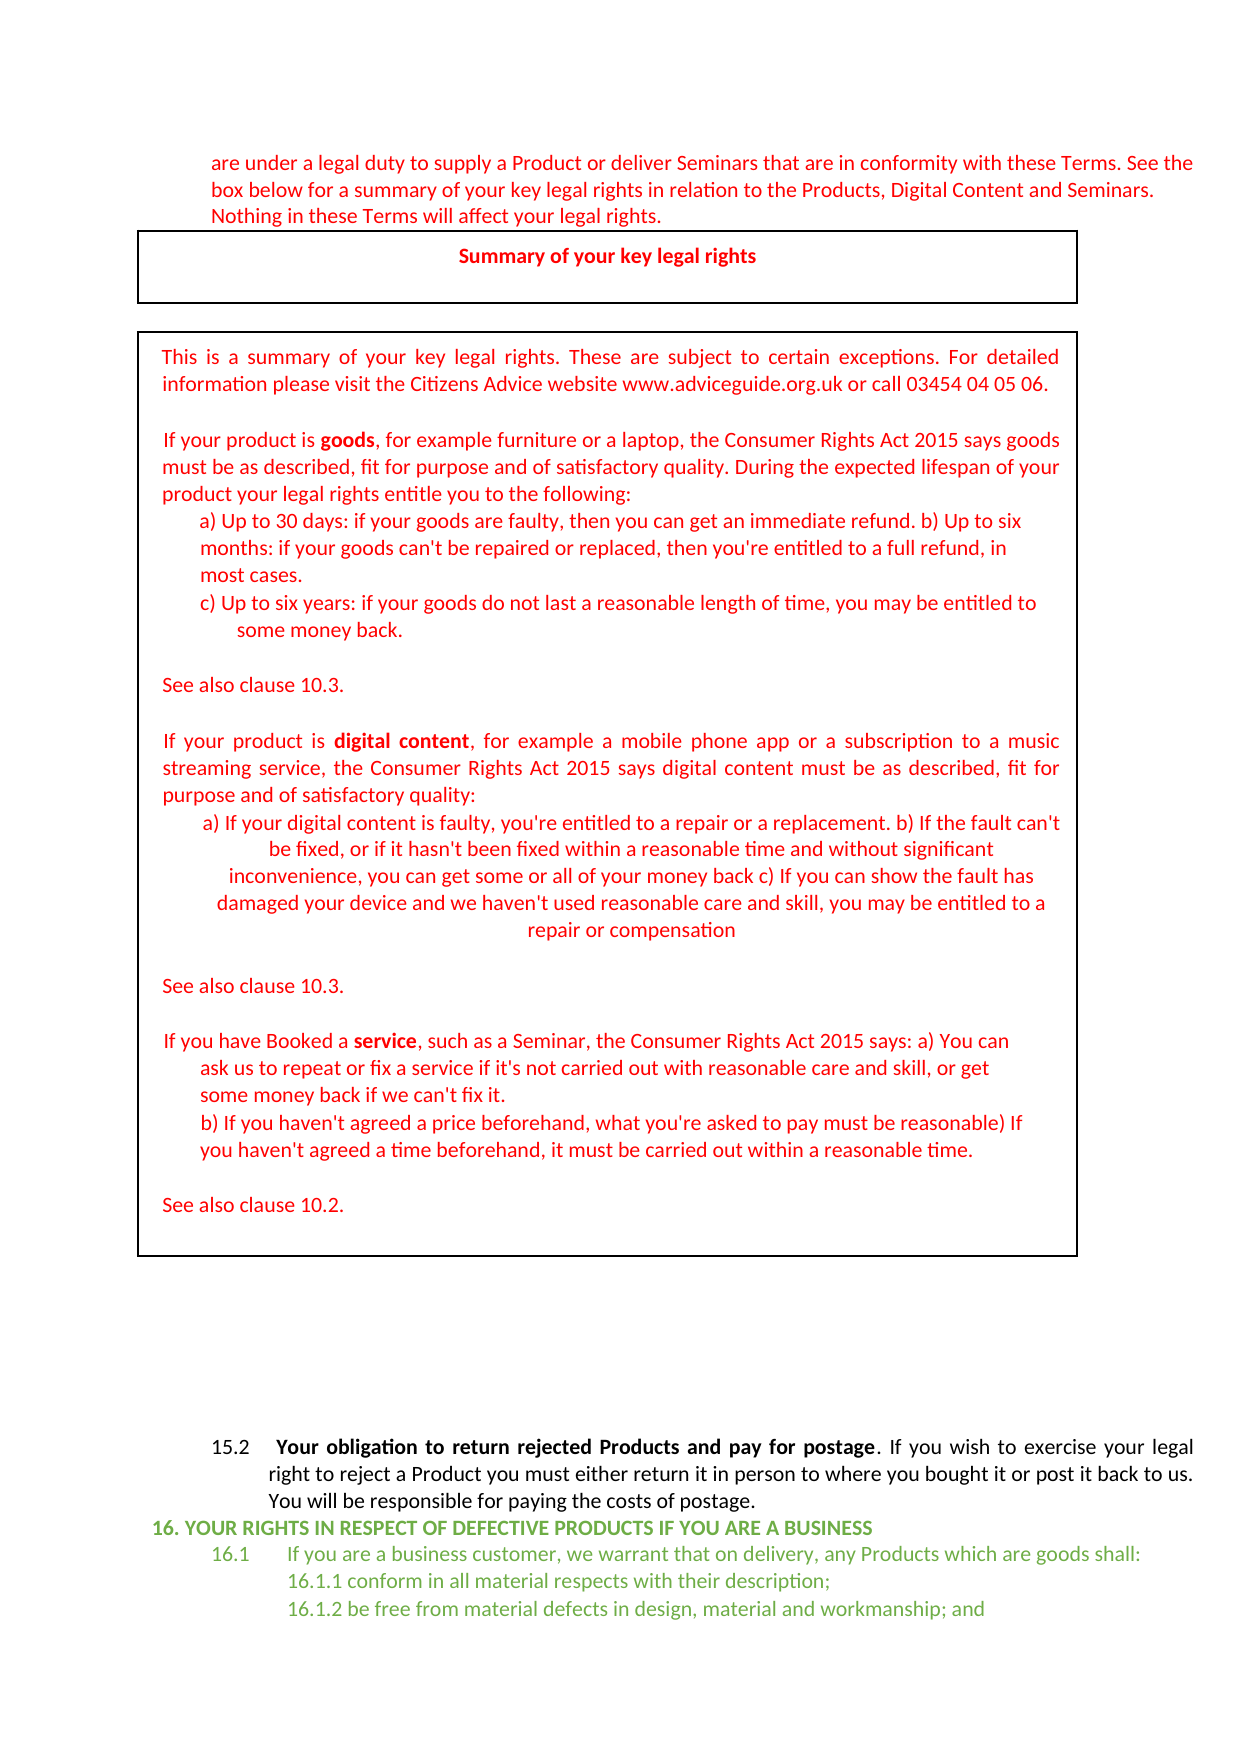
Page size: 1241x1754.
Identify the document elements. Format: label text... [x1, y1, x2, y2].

table_header Summary of your key legal rights [139, 232, 1076, 302]
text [152, 149, 1195, 229]
text 16. YOUR RIGHTS IN RESPECT OF DEFECTIVE PRODUCTS IF YOU ARE A BUSINESS [152, 1514, 1194, 1540]
text 15.2 Your obligation to return rejected Products and pay for postage. If you wish to exercise your legal right to reject a Product you must either return it in person to where you bought it or post it back to us. You will be responsible for paying the costs of postage. [211, 1433, 1194, 1513]
table_header This is a summary of your key legal rights. These are subject to certain exceptions. For detailed information please visit the Citizens Advice website www.adviceguide.org.uk or call 03454 04 05 06. If your product is goods, for example furniture or a laptop, the Consumer Rights Act 2015 says goods must be as described, fit for purpose and of satisfactory quality. During the expected lifespan of your product your legal rights entitle you to the following: a) Up to 30 days: if your goods are faulty, then you can get an immediate refund. b) Up to six months: if your goods can't be repaired or replaced, then you're entitled to a full refund, in most cases. c) Up to six years: if your goods do not last a reasonable length of time, you may be entitled to some money back. See also clause 10.3. If your product is digital content, for example a mobile phone app or a subscription to a music streaming service, the Consumer Rights Act 2015 says digital content must be as described, fit for purpose and of satisfactory quality: a) If your digital content is faulty, you're entitled to a repair or a replacement. b) If the fault can't be fixed, or if it hasn't been fixed within a reasonable time and without significant inconvenience, you can get some or all of your money back c) If you can show the fault has damaged your device and we haven't used reasonable care and skill, you may be entitled to a repair or compensation See also clause 10.3. If you have Booked a service, such as a Seminar, the Consumer Rights Act 2015 says: a) You can ask us to repeat or fix a service if it's not carried out with reasonable care and skill, or get some money back if we can't fix it. b) If you haven't agreed a price beforehand, what you're asked to pay must be reasonable) If you haven't agreed a time beforehand, it must be carried out within a reasonable time. See also clause 10.2. [139, 333, 1076, 1255]
text 16.1.2 be free from material defects in design, material and workmanship; and [270, 1595, 1234, 1622]
text 16.1 If you are a business customer, we warrant that on delivery, any Products which are goods shall: [152, 1541, 1194, 1567]
text 16.1.1 conform in all material respects with their description; [270, 1567, 1234, 1594]
